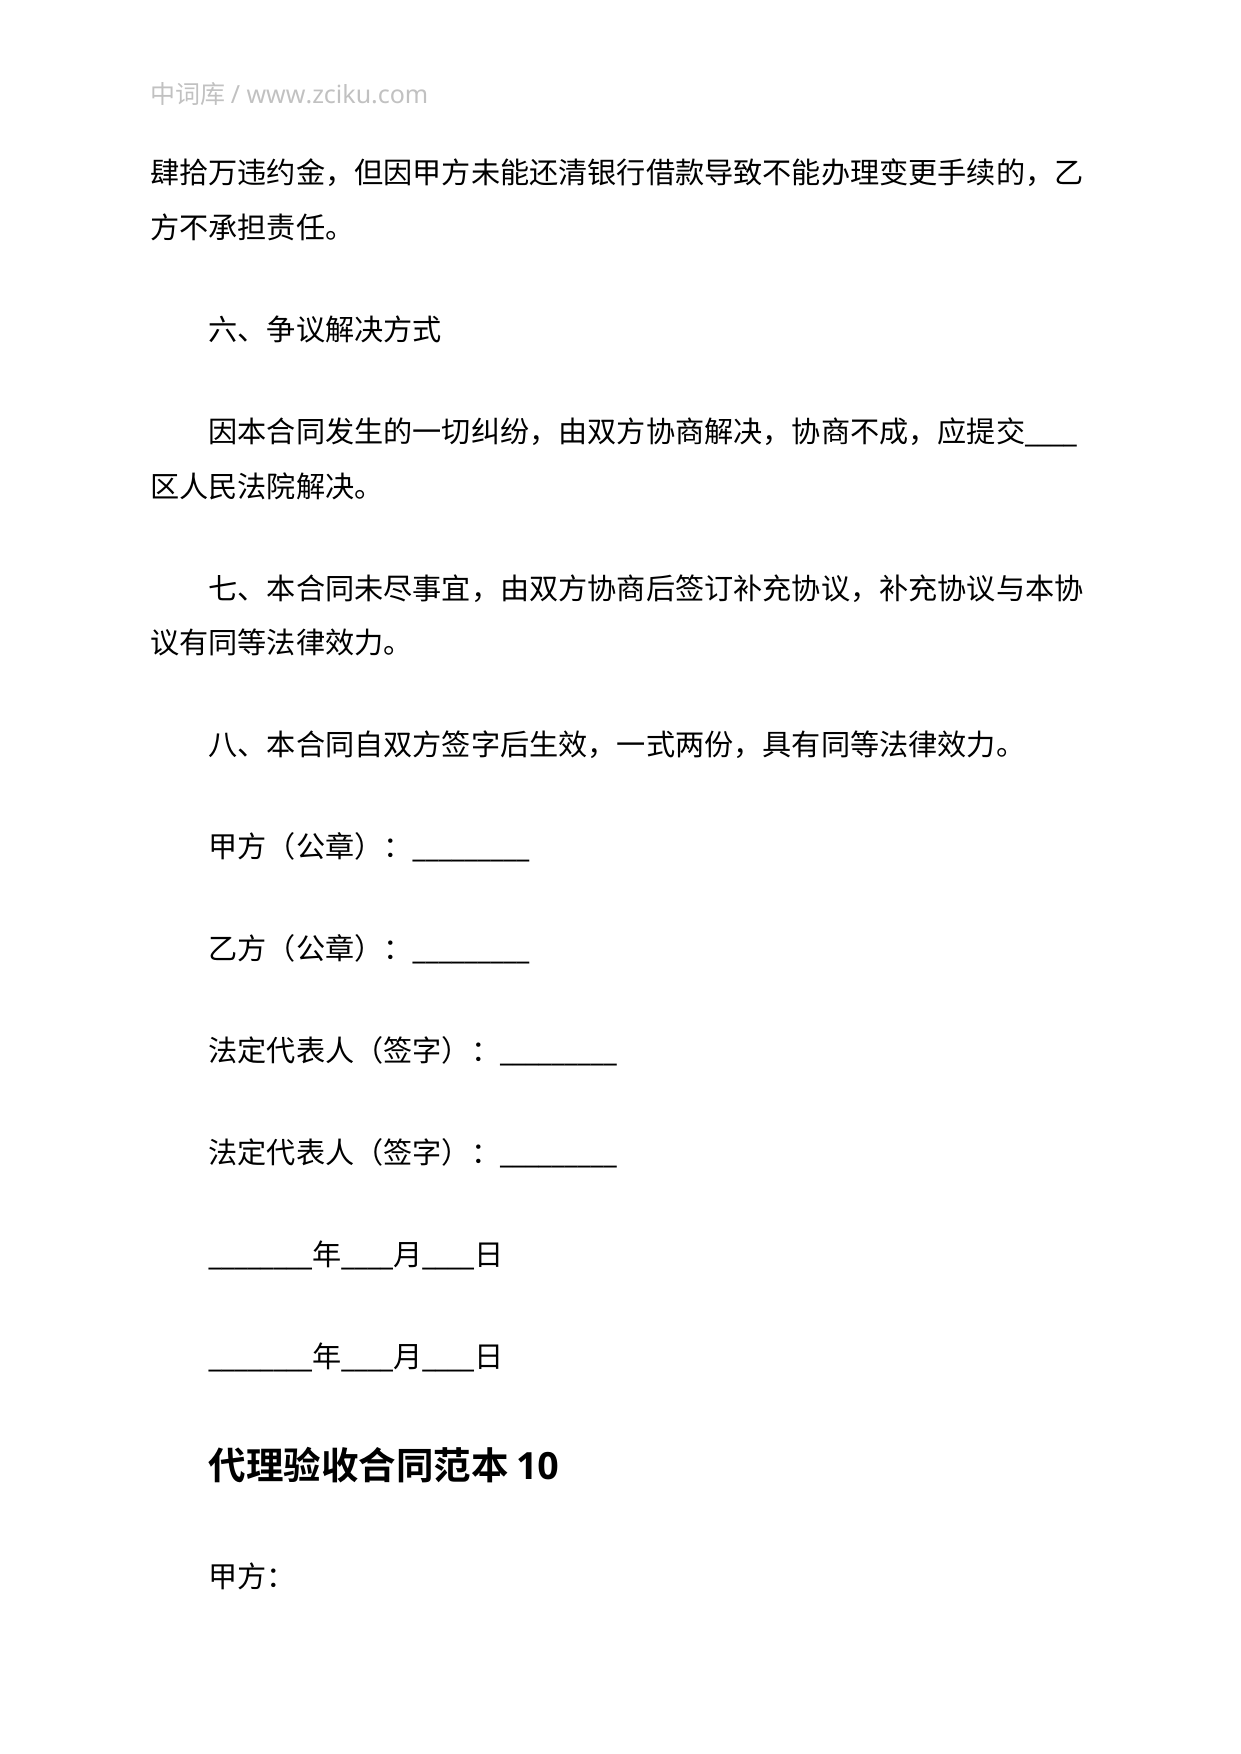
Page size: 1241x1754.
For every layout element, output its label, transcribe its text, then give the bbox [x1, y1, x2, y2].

text 六、争议解决方式 [150, 307, 1090, 349]
text ________年____月____日 [150, 1333, 1090, 1376]
text 甲方： [150, 1553, 1090, 1595]
text ________年____月____日 [150, 1232, 1090, 1274]
text 乙方（公章）：_________ [150, 926, 1090, 968]
text 因本合同发生的一切纠纷，由双方协商解决，协商不成，应提交____区人民法院解决。 [150, 408, 1090, 506]
text 法定代表人（签字）：_________ [150, 1028, 1090, 1070]
text 代理验收合同范本10 [150, 1436, 1090, 1490]
text 甲方（公章）：_________ [150, 824, 1090, 866]
text 七、本合同未尽事宜，由双方协商后签订补充协议，补充协议与本协议有同等法律效力。 [150, 565, 1090, 662]
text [150, 150, 1090, 247]
text 法定代表人（签字）：_________ [150, 1129, 1090, 1172]
text 八、本合同自双方签字后生效，一式两份，具有同等法律效力。 [150, 722, 1090, 764]
